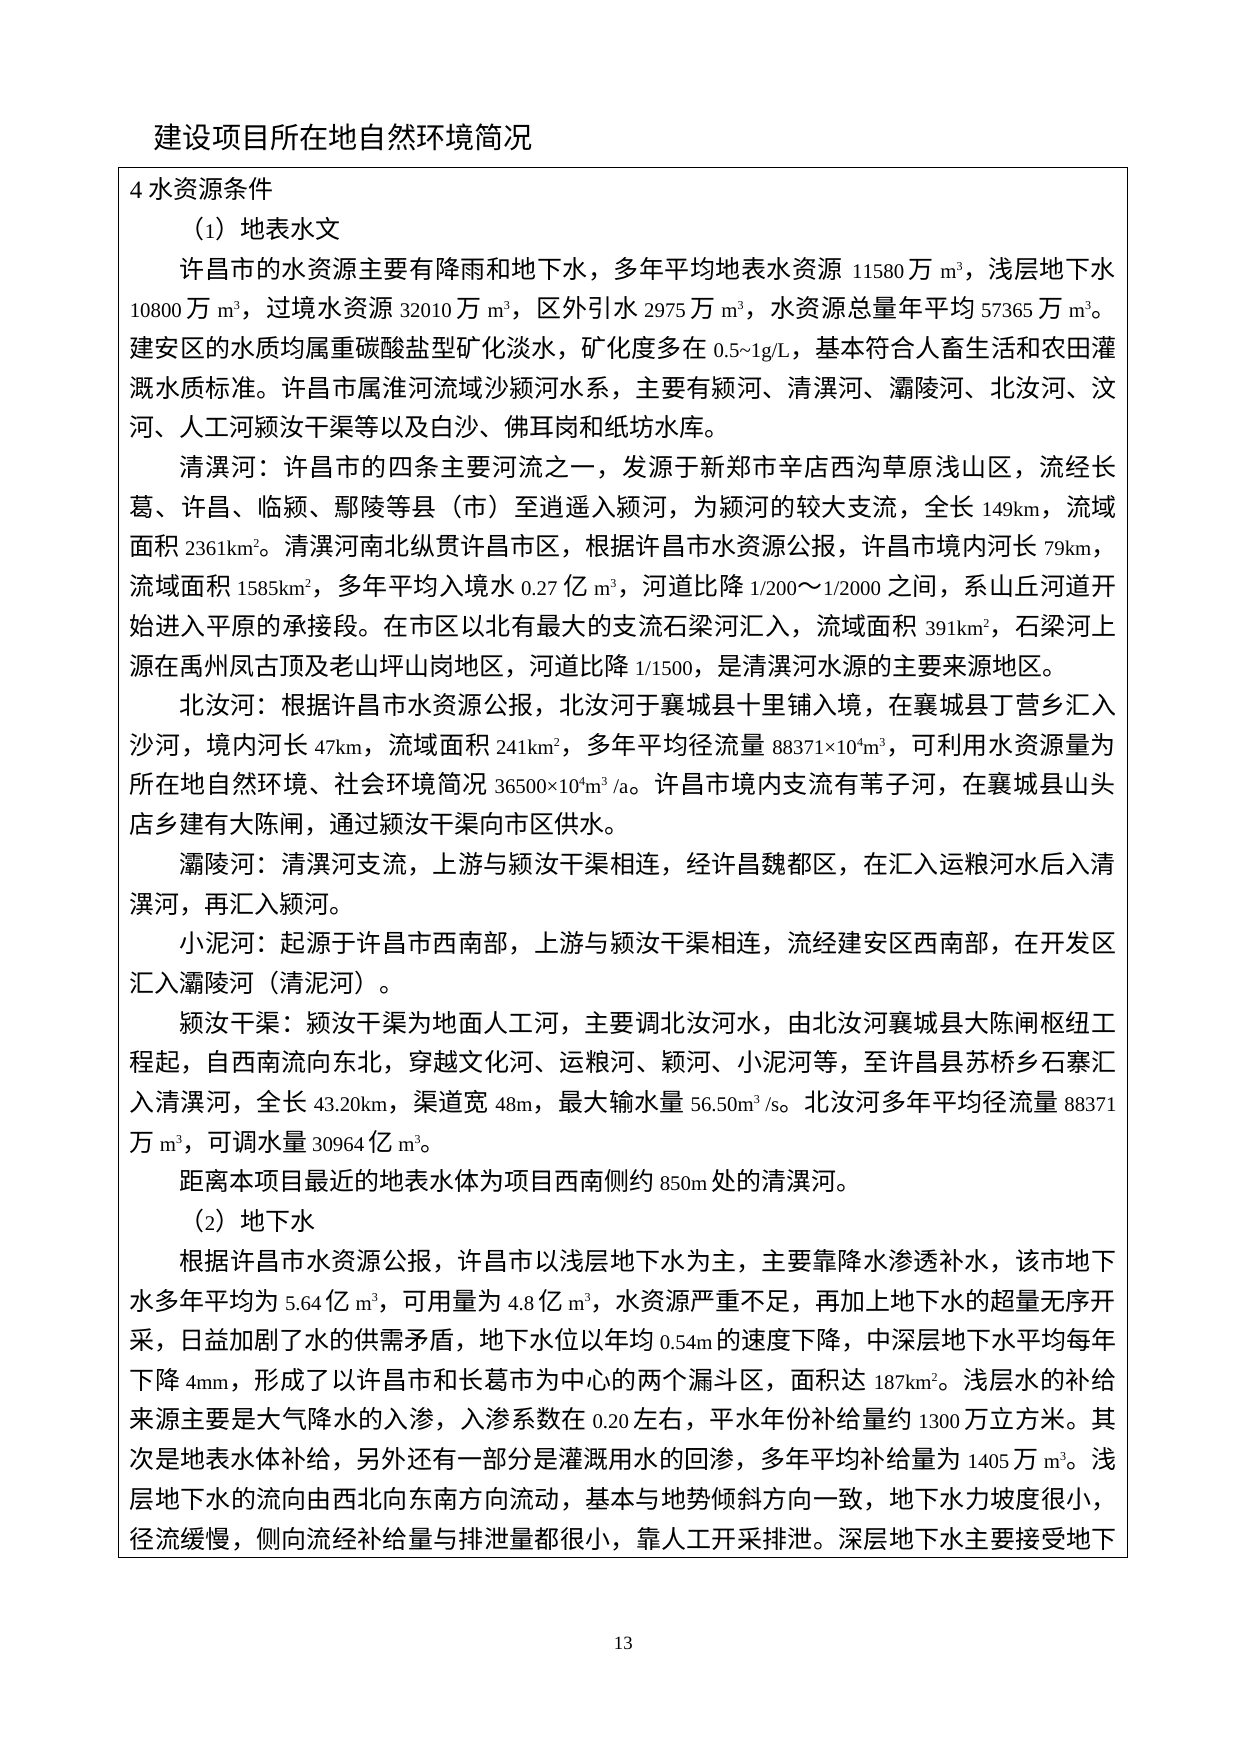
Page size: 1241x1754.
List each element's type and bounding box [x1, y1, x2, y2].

table_header [119, 168, 1127, 1557]
